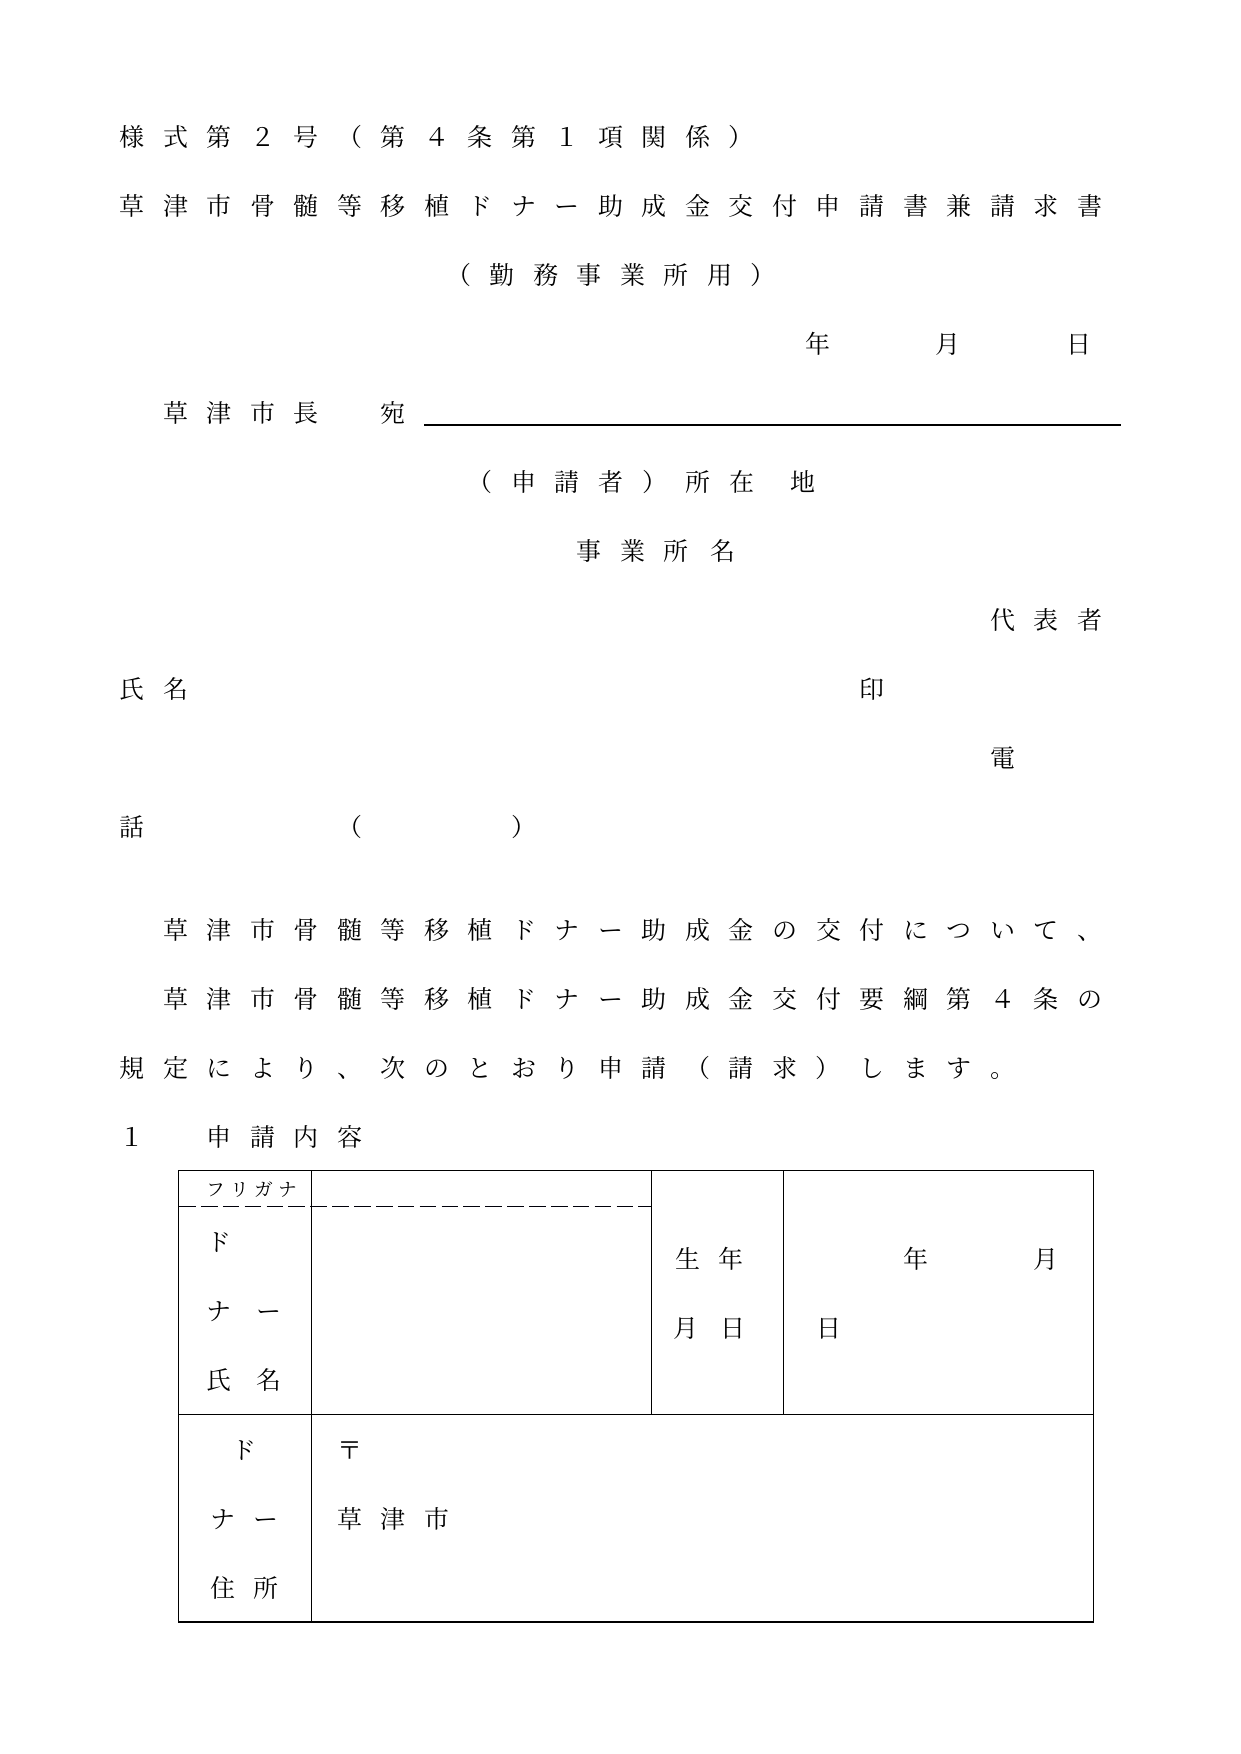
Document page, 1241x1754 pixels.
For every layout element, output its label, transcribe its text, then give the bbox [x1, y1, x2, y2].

table_cell [312, 1206, 651, 1413]
text １ 申請内容 [119, 1101, 1121, 1170]
text 電 話 （ ） [119, 722, 1121, 860]
text 代表者氏名 印 [119, 584, 1121, 722]
table_header フリガナ [179, 1171, 311, 1206]
text 年 月 日 [119, 308, 1110, 377]
text 事業所名 [119, 515, 1121, 584]
table_cell ドナー住所※骨髄等 提供日時点 [179, 1415, 311, 1621]
text 草津市長 宛 [119, 377, 1121, 446]
text 草津市骨髄等移植ドナー助成金の交付について、草津市骨髄等移植ドナー助成金交付要綱第４条の [146, 894, 1121, 1032]
table_header [312, 1171, 651, 1206]
table_header 生年月日 [652, 1171, 783, 1413]
table_cell ドナー氏名 [179, 1206, 311, 1413]
table_header 年 月 日 [784, 1171, 1093, 1413]
text 様式第２号（第４条第１項関係） [119, 101, 1121, 170]
text 草津市骨髄等移植ドナー助成金交付申請書兼請求書（勤務事業所用） [119, 170, 1121, 308]
table_cell 〒 草津市 [312, 1415, 1093, 1621]
text 規定により、次のとおり申請（請求）します。 [119, 1032, 1121, 1101]
text （申請者）所在地 [119, 446, 1121, 515]
